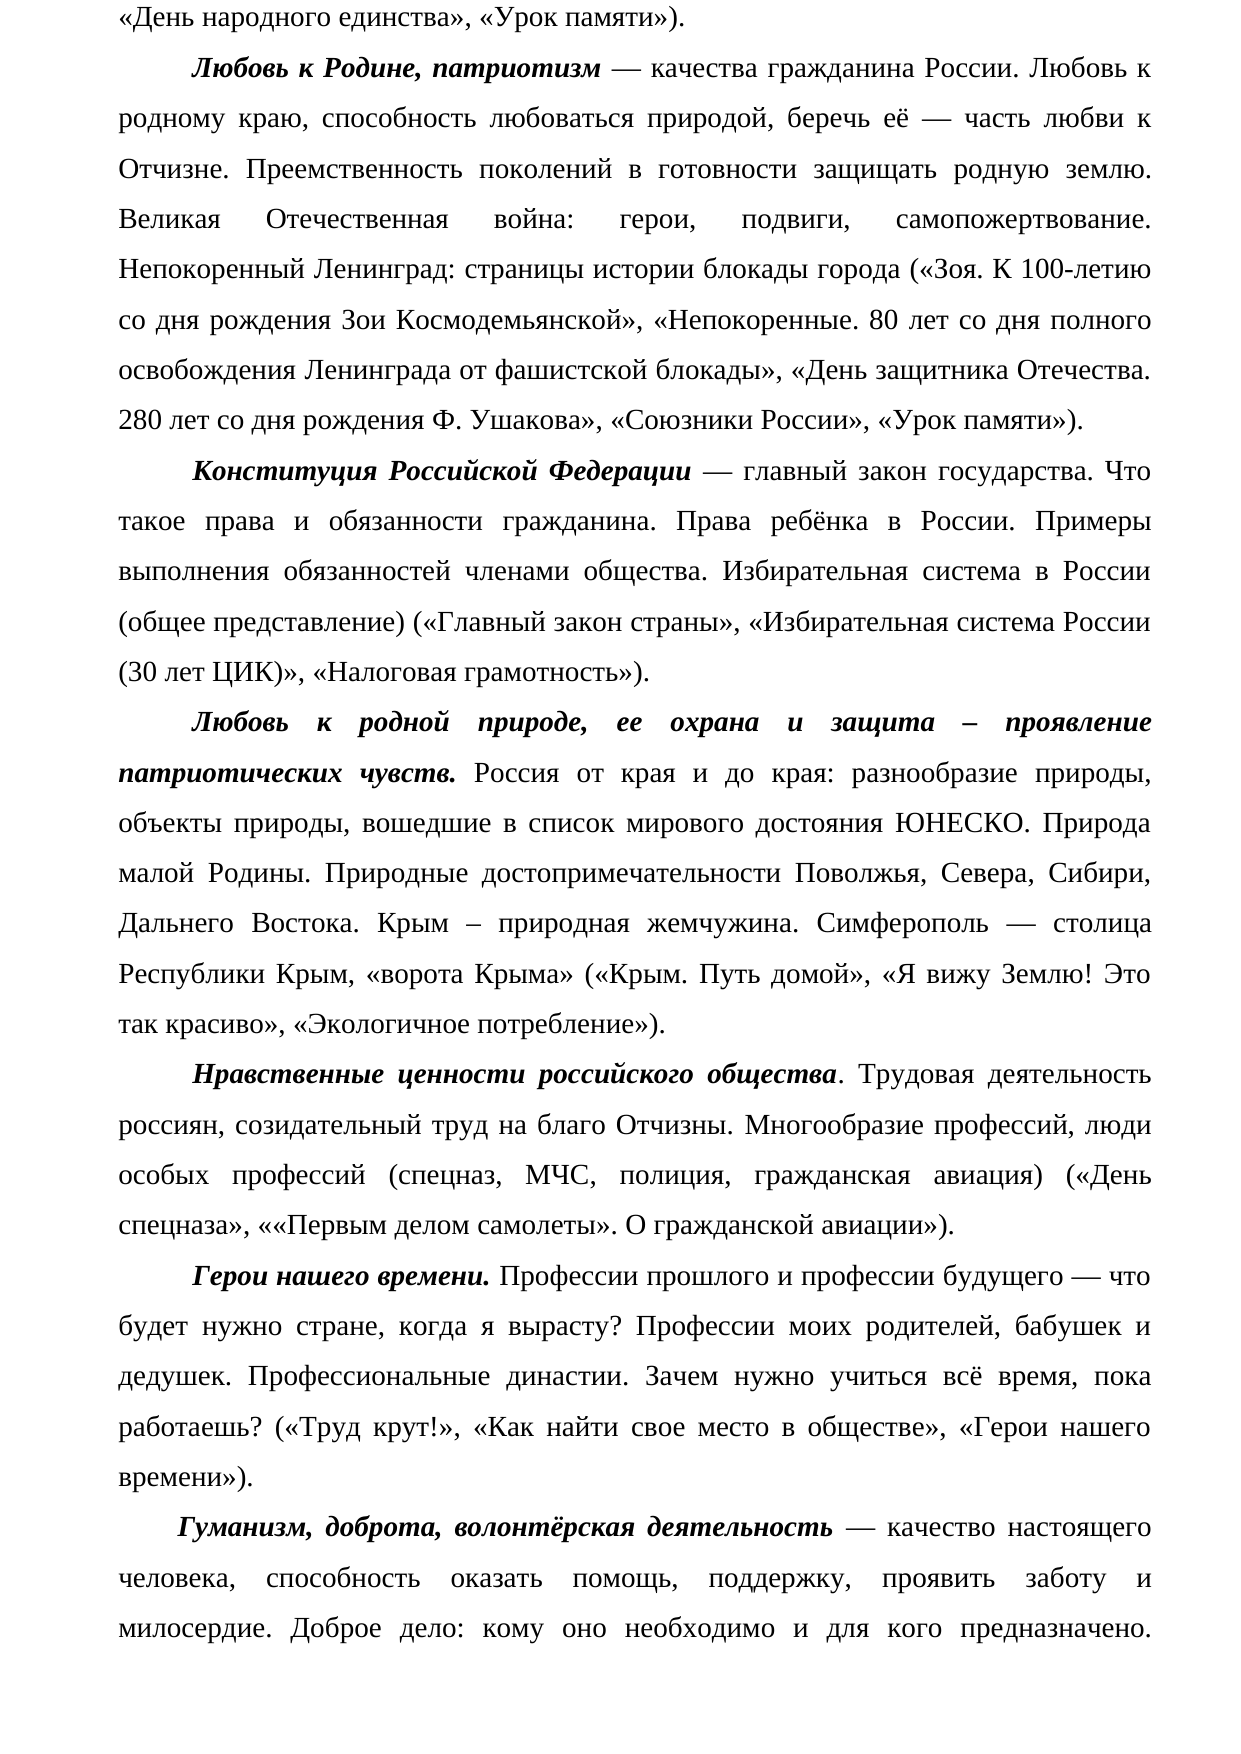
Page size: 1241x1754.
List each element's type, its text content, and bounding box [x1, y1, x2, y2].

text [118, 1509, 1152, 1644]
text Любовь к родной природе, ее охрана и защита – проявление патриотических чувств. Россия от края и до края: разнообразие природы, объекты природы, вошедшие в список мирового достояния ЮНЕСКО. Природа малой Родины. Природные достопримечательности Поволжья, Севера, Сибири, Дальнего Востока. Крым – природная жемчужина. Симферополь — столица Республики Крым, «ворота Крыма» («Крым. Путь домой», «Я вижу Землю! Это так красиво», «Экологичное потребление»). [118, 704, 1152, 1040]
text «День народного единства», «Урок памяти»). [118, 0, 1167, 33]
text Нравственные ценности российского общества. Трудовая деятельность россиян, созидательный труд на благо Отчизны. Многообразие профессий, люди особых профессий (спецназ, МЧС, полиция, гражданская авиация) («День спецназа», ««Первым делом самолеты». О гражданской авиации»). [118, 1057, 1152, 1241]
text Конституция Российской Федерации — главный закон государства. Что такое права и обязанности гражданина. Права ребёнка в России. Примеры выполнения обязанностей членами общества. Избирательная система в России (общее представление) («Главный закон страны», «Избирательная система России (30 лет ЦИК)», «Налоговая грамотность»). [118, 453, 1152, 688]
text Любовь к Родине, патриотизм — качества гражданина России. Любовь к родному краю, способность любоваться природой, беречь её — часть любви к Отчизне. Преемственность поколений в готовности защищать родную землю. Великая Отечественная война: герои, подвиги, самопожертвование. Непокоренный Ленинград: страницы истории блокады города («Зоя. К 100-летию со дня рождения Зои Космодемьянской», «Непокоренные. 80 лет со дня полного освобождения Ленинграда от фашистской блокады», «День защитника Отечества. 280 лет со дня рождения Ф. Ушакова», «Союзники России», «Урок памяти»). [118, 50, 1152, 436]
text Герои нашего времени. Профессии прошлого и профессии будущего — что будет нужно стране, когда я вырасту? Профессии моих родителей, бабушек и дедушек. Профессиональные династии. Зачем нужно учиться всё время, пока работаешь? («Труд крут!», «Как найти свое место в обществе», «Герои нашего времени»). [118, 1258, 1152, 1493]
